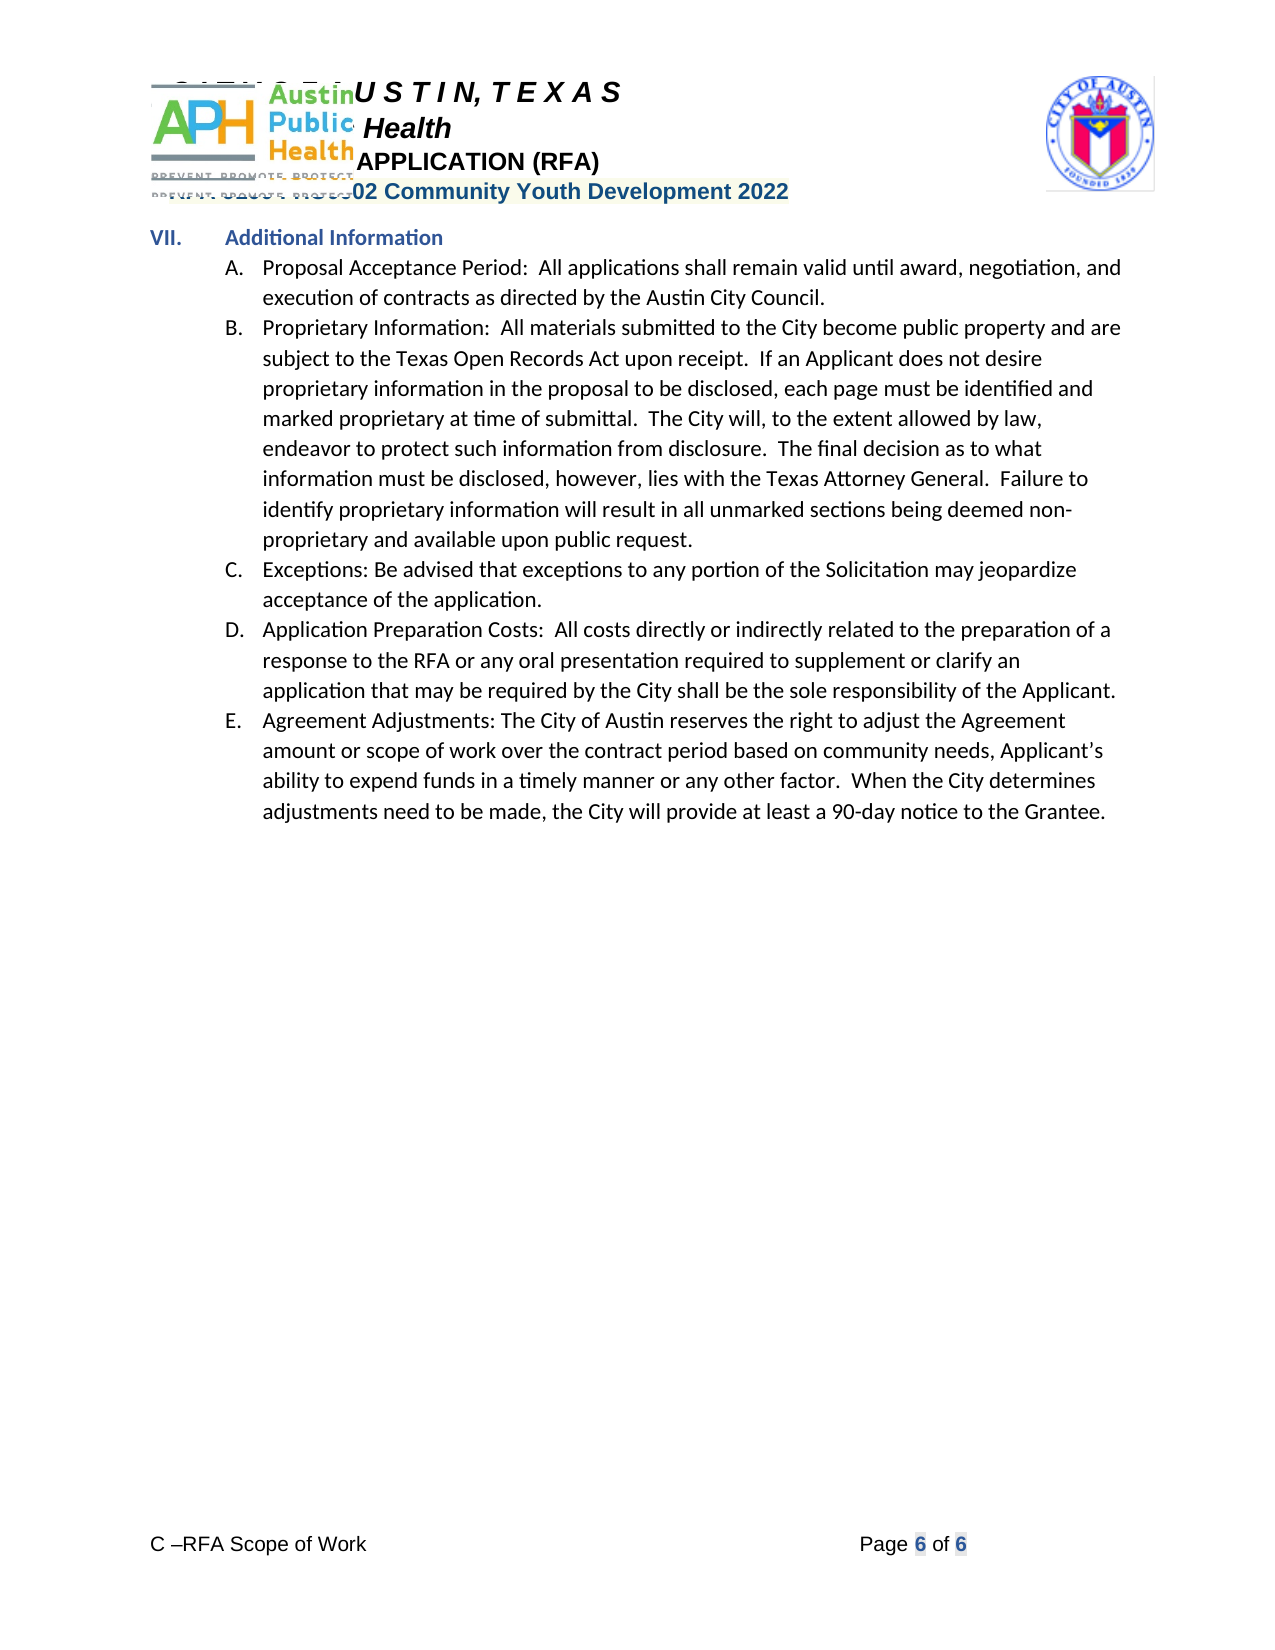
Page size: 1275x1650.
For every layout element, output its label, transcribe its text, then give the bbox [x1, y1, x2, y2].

list Proprietary Information: All materials submitted to the City become public property and are subject to the Texas Open Records Act upon receipt. If an Applicant does not desire proprietary information in the proposal to be disclosed, each page must be identified and marked proprietary at time of submittal. The City will, to the extent allowed by law, endeavor to protect such information from disclosure. The final decision as to what information must be disclosed, however, lies with the Texas Attorney General. Failure to identify proprietary information will result in all unmarked sections being deemed non-proprietary and available upon public request. [225, 313, 1125, 553]
list Application Preparation Costs: All costs directly or indirectly related to the preparation of a response to the RFA or any oral presentation required to supplement or clarify an application that may be required by the City shall be the sole responsibility of the Applicant. [225, 616, 1125, 704]
list Proposal Acceptance Period: All applications shall remain valid until award, negotiation, and execution of contracts as directed by the Austin City Council. [225, 253, 1125, 311]
list Exceptions: Be advised that exceptions to any portion of the Solicitation may jeopardize acceptance of the application. [225, 555, 1125, 613]
list Agreement Adjustments: The City of Austin reserves the right to adjust the Agreement amount or scope of work over the contract period based on community needs, Applicant’s ability to expend funds in a timely manner or any other factor. When the City determines adjustments need to be made, the City will provide at least a 90-day notice to the Grantee. [225, 706, 1125, 825]
list Additional Information [150, 223, 1125, 251]
picture [150, 83, 353, 197]
picture [1046, 76, 1156, 193]
